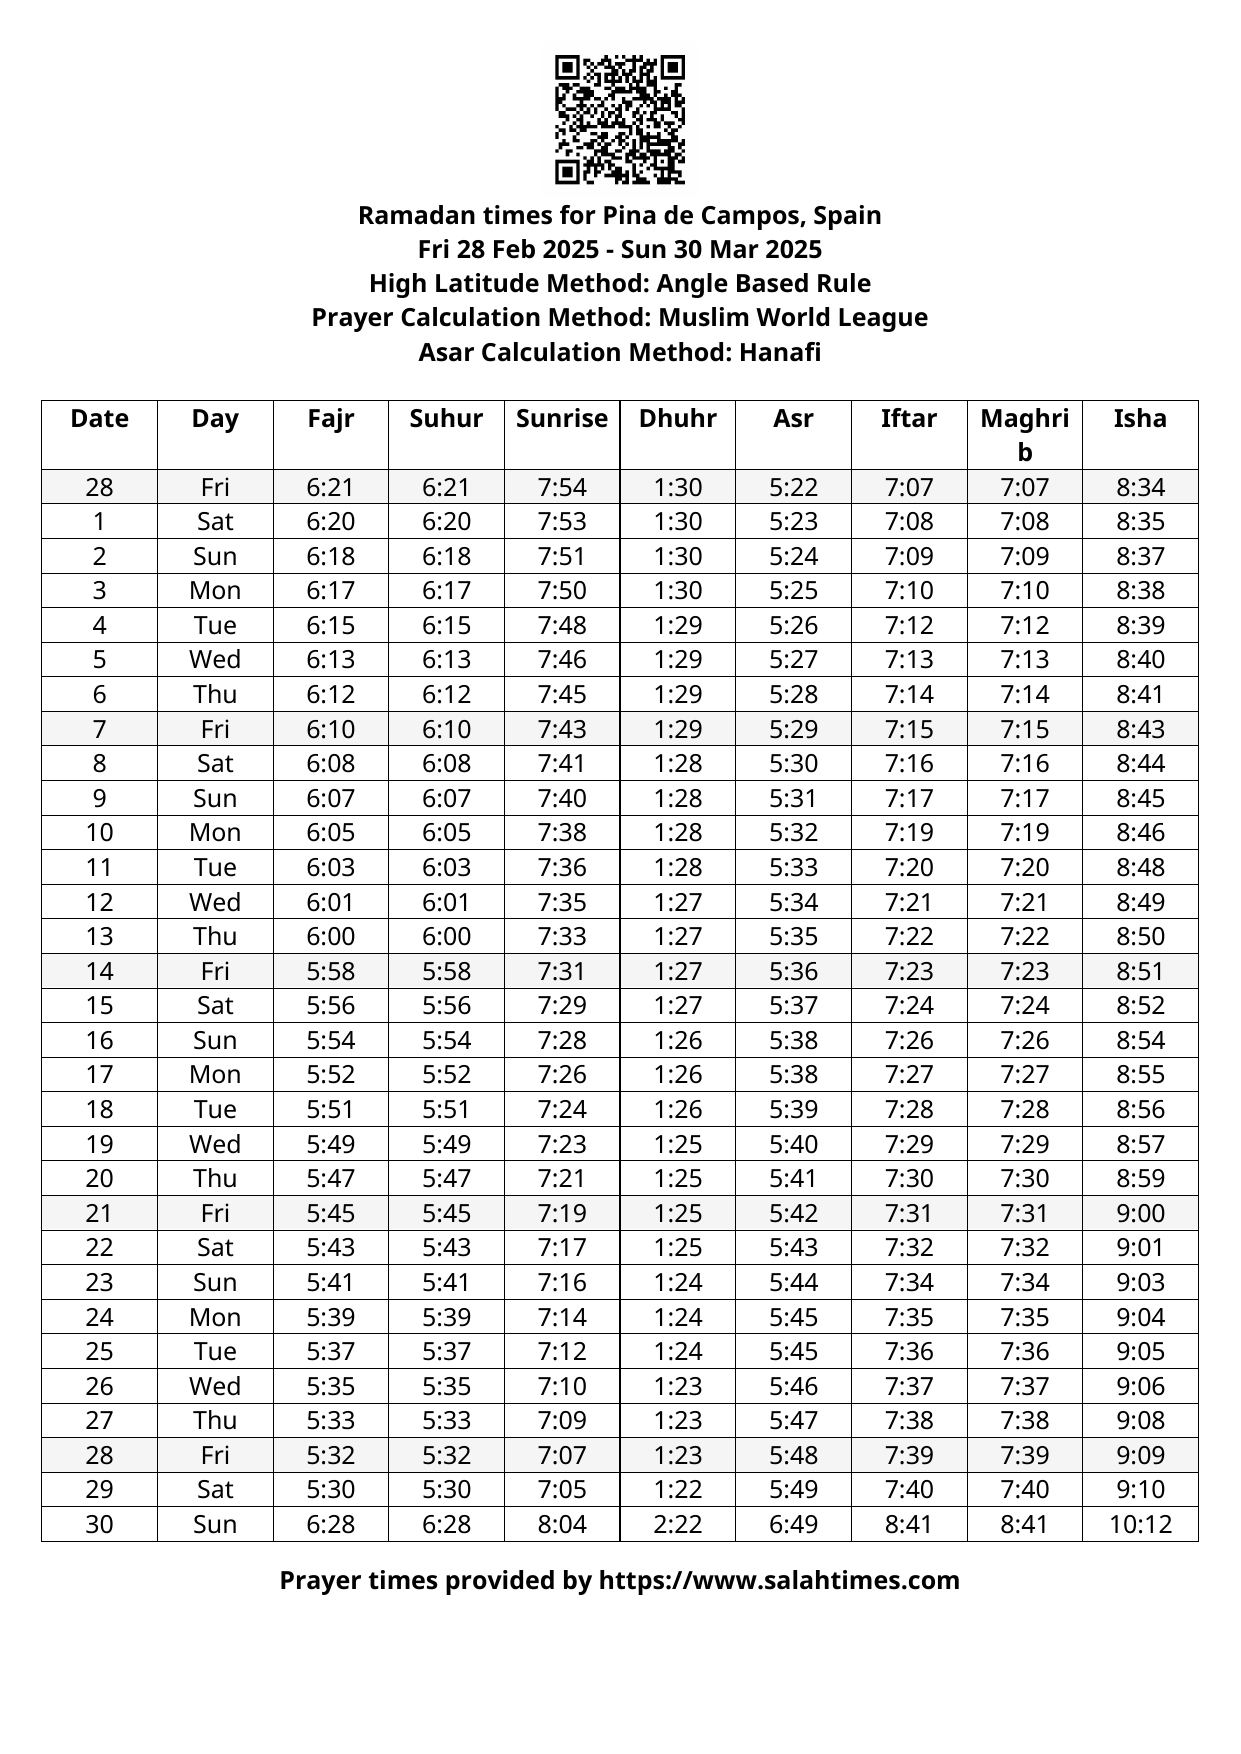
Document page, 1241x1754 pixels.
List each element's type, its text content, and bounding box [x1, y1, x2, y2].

table_cell 7:36 [852, 1334, 967, 1368]
table_cell 1:24 [621, 1300, 735, 1333]
table_cell 7:12 [852, 608, 967, 642]
table_cell 5:48 [736, 1438, 851, 1472]
table_cell 6:08 [389, 746, 504, 780]
table_cell 26 [42, 1369, 157, 1402]
table_cell 5:51 [274, 1092, 388, 1126]
table_cell 8:49 [1083, 885, 1198, 918]
table_cell 7:54 [505, 470, 619, 503]
table_cell 1:23 [621, 1404, 735, 1437]
table_cell 5:24 [736, 539, 851, 572]
table_cell 16 [42, 1023, 157, 1057]
table_cell 5:38 [736, 1058, 851, 1091]
table_cell 7:39 [968, 1438, 1082, 1472]
table_cell 1:22 [621, 1473, 735, 1506]
table_cell 5:35 [736, 919, 851, 953]
table_cell 8:50 [1083, 919, 1198, 953]
table_cell 1:25 [621, 1231, 735, 1264]
table_cell 6:17 [389, 574, 504, 607]
table_cell 6:21 [389, 470, 504, 503]
table_header Suhur [389, 401, 504, 469]
table_cell 25 [42, 1334, 157, 1368]
table_cell Sat [158, 989, 273, 1022]
table_cell 19 [42, 1127, 157, 1160]
table_cell 1:23 [621, 1438, 735, 1472]
table_cell 7:17 [852, 781, 967, 814]
table_cell Fri [158, 1196, 273, 1229]
table_cell 6:12 [389, 677, 504, 711]
table_cell 1:26 [621, 1058, 735, 1091]
table_cell 5:36 [736, 954, 851, 987]
table_cell 7:12 [968, 608, 1082, 642]
table_cell 5:27 [736, 643, 851, 676]
table_cell Sun [158, 1265, 273, 1299]
table_cell 7:53 [505, 504, 619, 538]
table_cell 7:38 [505, 816, 619, 849]
table_cell 9:00 [1083, 1196, 1198, 1229]
table_cell 7:13 [968, 643, 1082, 676]
table_cell 8:57 [1083, 1127, 1198, 1160]
table_cell 7:13 [852, 643, 967, 676]
table_cell 7:36 [505, 850, 619, 884]
table_cell 5:42 [736, 1196, 851, 1229]
text Asar Calculation Method: Hanafi [42, 334, 1198, 368]
table_cell 1:26 [621, 1092, 735, 1126]
table_cell 7:17 [505, 1231, 619, 1264]
table_cell 17 [42, 1058, 157, 1091]
table_cell 1:24 [621, 1265, 735, 1299]
table_cell 5:49 [736, 1473, 851, 1506]
table_cell 5:32 [274, 1438, 388, 1472]
table_cell Sat [158, 1231, 273, 1264]
table_cell 5:37 [736, 989, 851, 1022]
table_cell Sun [158, 1507, 273, 1541]
table_cell 7:29 [505, 989, 619, 1022]
table_cell 7:38 [852, 1404, 967, 1437]
table_cell 5:39 [274, 1300, 388, 1333]
table_cell 28 [42, 1438, 157, 1472]
table_cell 7:31 [968, 1196, 1082, 1229]
table_cell 5:41 [389, 1265, 504, 1299]
table_cell 5:51 [389, 1092, 504, 1126]
table_cell 8:37 [1083, 539, 1198, 572]
table_cell Mon [158, 1058, 273, 1091]
table_cell 7:34 [852, 1265, 967, 1299]
table_cell 5:25 [736, 574, 851, 607]
table_cell 7:27 [852, 1058, 967, 1091]
table_cell 7:36 [968, 1334, 1082, 1368]
table_cell 6:07 [389, 781, 504, 814]
table_header Asr [736, 401, 851, 469]
table_cell 7:40 [505, 781, 619, 814]
table_cell 5:39 [389, 1300, 504, 1333]
table_cell 1:29 [621, 712, 735, 745]
table_cell Tue [158, 1334, 273, 1368]
table_cell 7:28 [968, 1092, 1082, 1126]
table_cell 7:19 [968, 816, 1082, 849]
table_cell 6:18 [274, 539, 388, 572]
table_cell 5:54 [274, 1023, 388, 1057]
table_cell 7:17 [968, 781, 1082, 814]
table_cell 5:31 [736, 781, 851, 814]
table_cell 7:20 [968, 850, 1082, 884]
table_cell 24 [42, 1300, 157, 1333]
table_cell 7:35 [505, 885, 619, 918]
table_cell 7:43 [505, 712, 619, 745]
table_cell 6:20 [274, 504, 388, 538]
table_cell Tue [158, 1092, 273, 1126]
table_cell 7:22 [852, 919, 967, 953]
table_cell 9:09 [1083, 1438, 1198, 1472]
table_cell 7:12 [505, 1334, 619, 1368]
table_cell 7:23 [968, 954, 1082, 987]
table_cell 10 [42, 816, 157, 849]
table_cell 5:47 [389, 1161, 504, 1195]
table_cell 6:01 [389, 885, 504, 918]
table_header Fajr [274, 401, 388, 469]
table_cell 5:46 [736, 1369, 851, 1402]
table_cell 7:46 [505, 643, 619, 676]
table_cell 5:49 [274, 1127, 388, 1160]
table_cell Tue [158, 850, 273, 884]
table_cell 5:52 [389, 1058, 504, 1091]
table_cell 5:56 [389, 989, 504, 1022]
table_cell 8:52 [1083, 989, 1198, 1022]
table_cell 7:31 [505, 954, 619, 987]
table_cell 10:12 [1083, 1507, 1198, 1541]
table_cell 9:05 [1083, 1334, 1198, 1368]
table_cell 7:35 [968, 1300, 1082, 1333]
table_header Iftar [852, 401, 967, 469]
table_cell 6:00 [274, 919, 388, 953]
table_cell 1:30 [621, 504, 735, 538]
table_cell 27 [42, 1404, 157, 1437]
table_cell 7:14 [968, 677, 1082, 711]
table_cell 1:25 [621, 1196, 735, 1229]
table_cell 8:35 [1083, 504, 1198, 538]
table_cell 1 [42, 504, 157, 538]
text Prayer Calculation Method: Muslim World League [42, 300, 1198, 334]
table_cell 9:03 [1083, 1265, 1198, 1299]
table_cell 7:28 [852, 1092, 967, 1126]
table_cell 7:32 [968, 1231, 1082, 1264]
table_cell Thu [158, 1161, 273, 1195]
table_cell 5:41 [736, 1161, 851, 1195]
table_cell 1:28 [621, 816, 735, 849]
table_cell 6:13 [274, 643, 388, 676]
text Prayer times provided by https://www.salahtimes.com [42, 1563, 1198, 1597]
table_cell 7:08 [852, 504, 967, 538]
table_cell 7:19 [505, 1196, 619, 1229]
table_cell 6 [42, 677, 157, 711]
table_cell 7:41 [505, 746, 619, 780]
table_cell 7:10 [852, 574, 967, 607]
table_cell 22 [42, 1231, 157, 1264]
table_cell 7:14 [505, 1300, 619, 1333]
table_cell 5:47 [274, 1161, 388, 1195]
table_cell 8:43 [1083, 712, 1198, 745]
table_cell 5:38 [736, 1023, 851, 1057]
table_cell 5:41 [274, 1265, 388, 1299]
table_cell 6:08 [274, 746, 388, 780]
table_cell 7:21 [505, 1161, 619, 1195]
table_cell 4 [42, 608, 157, 642]
table_cell 7:10 [968, 574, 1082, 607]
table_cell 5:29 [736, 712, 851, 745]
table_cell 5:43 [736, 1231, 851, 1264]
table_cell 7:45 [505, 677, 619, 711]
table_cell 5:45 [736, 1334, 851, 1368]
table_cell 5:43 [274, 1231, 388, 1264]
table_cell 7:07 [852, 470, 967, 503]
table_cell 5:56 [274, 989, 388, 1022]
table_cell 7:26 [852, 1023, 967, 1057]
table_cell 7:29 [968, 1127, 1082, 1160]
table_cell 5:35 [274, 1369, 388, 1402]
table_cell Thu [158, 677, 273, 711]
table_cell 9:10 [1083, 1473, 1198, 1506]
table_cell 7:50 [505, 574, 619, 607]
table_cell 7:37 [852, 1369, 967, 1402]
table_cell 6:03 [389, 850, 504, 884]
table_cell 9:04 [1083, 1300, 1198, 1333]
table_cell 1:28 [621, 746, 735, 780]
table_cell 5 [42, 643, 157, 676]
table_cell Wed [158, 1127, 273, 1160]
table_cell 5:33 [736, 850, 851, 884]
table_cell 7:29 [852, 1127, 967, 1160]
table_cell 5:45 [274, 1196, 388, 1229]
text Fri 28 Feb 2025 - Sun 30 Mar 2025 [42, 232, 1198, 266]
table_cell 1:29 [621, 608, 735, 642]
table_cell 5:45 [389, 1196, 504, 1229]
table_cell Mon [158, 816, 273, 849]
table_cell 7:34 [968, 1265, 1082, 1299]
table_cell 7:16 [505, 1265, 619, 1299]
table_cell 7:28 [505, 1023, 619, 1057]
table_cell Fri [158, 1438, 273, 1472]
table_header Day [158, 401, 273, 469]
table_cell Sun [158, 1023, 273, 1057]
table_cell 1:28 [621, 850, 735, 884]
table_cell 6:00 [389, 919, 504, 953]
table_cell 13 [42, 919, 157, 953]
table_cell Sun [158, 781, 273, 814]
table_header Isha [1083, 401, 1198, 469]
table_cell 8:41 [1083, 677, 1198, 711]
table_cell 6:21 [274, 470, 388, 503]
table_cell 5:58 [389, 954, 504, 987]
table_cell 7:26 [968, 1023, 1082, 1057]
table_cell 23 [42, 1265, 157, 1299]
table_cell 8:04 [505, 1507, 619, 1541]
table_cell 7:30 [852, 1161, 967, 1195]
table_cell 6:28 [389, 1507, 504, 1541]
table_cell 7:05 [505, 1473, 619, 1506]
table_cell 2:22 [621, 1507, 735, 1541]
table_cell 30 [42, 1507, 157, 1541]
table_cell 7:08 [968, 504, 1082, 538]
table_cell 1:28 [621, 781, 735, 814]
picture [542, 41, 699, 198]
table_cell 7:48 [505, 608, 619, 642]
table_cell 5:28 [736, 677, 851, 711]
table_cell 5:54 [389, 1023, 504, 1057]
table_cell 1:27 [621, 919, 735, 953]
table_cell 6:10 [389, 712, 504, 745]
table_cell Fri [158, 470, 273, 503]
table_cell 7:27 [968, 1058, 1082, 1091]
table_cell 8:38 [1083, 574, 1198, 607]
table_cell 5:45 [736, 1300, 851, 1333]
table_cell 9:01 [1083, 1231, 1198, 1264]
table_cell 6:01 [274, 885, 388, 918]
text High Latitude Method: Angle Based Rule [42, 266, 1198, 300]
table_cell 5:30 [389, 1473, 504, 1506]
table_cell 5:34 [736, 885, 851, 918]
table_cell 7:19 [852, 816, 967, 849]
table_header Dhuhr [621, 401, 735, 469]
table_cell 15 [42, 989, 157, 1022]
table_cell 5:52 [274, 1058, 388, 1091]
table_cell Fri [158, 712, 273, 745]
table_cell 7:30 [968, 1161, 1082, 1195]
table_cell 7:15 [852, 712, 967, 745]
table_cell 8:56 [1083, 1092, 1198, 1126]
table_cell 5:43 [389, 1231, 504, 1264]
table_cell 11 [42, 850, 157, 884]
table_cell 1:27 [621, 954, 735, 987]
table_cell 7:24 [968, 989, 1082, 1022]
table_cell 1:26 [621, 1023, 735, 1057]
table_cell 8:59 [1083, 1161, 1198, 1195]
table_cell 7:38 [968, 1404, 1082, 1437]
table_cell 7:37 [968, 1369, 1082, 1402]
table_cell 1:27 [621, 989, 735, 1022]
table_cell Sat [158, 746, 273, 780]
table_cell 1:25 [621, 1161, 735, 1195]
table_cell 8:54 [1083, 1023, 1198, 1057]
table_cell 7:23 [505, 1127, 619, 1160]
table_header Maghrib [968, 401, 1082, 469]
table_cell 7:14 [852, 677, 967, 711]
table_cell 6:20 [389, 504, 504, 538]
table_cell 8:41 [968, 1507, 1082, 1541]
table_cell 18 [42, 1092, 157, 1126]
table_cell 5:32 [736, 816, 851, 849]
table_cell 6:12 [274, 677, 388, 711]
table_cell 8:46 [1083, 816, 1198, 849]
table_cell 8 [42, 746, 157, 780]
table_cell 1:25 [621, 1127, 735, 1160]
table_cell 1:29 [621, 677, 735, 711]
table_cell 7:21 [968, 885, 1082, 918]
table_cell Wed [158, 643, 273, 676]
table_cell 7:24 [852, 989, 967, 1022]
table_cell 7:39 [852, 1438, 967, 1472]
table_cell 5:37 [389, 1334, 504, 1368]
table_cell 6:49 [736, 1507, 851, 1541]
table_cell 5:49 [389, 1127, 504, 1160]
table_cell 5:40 [736, 1127, 851, 1160]
table_cell Sat [158, 504, 273, 538]
table_cell 7:35 [852, 1300, 967, 1333]
table_cell 1:23 [621, 1369, 735, 1402]
table_cell 6:15 [389, 608, 504, 642]
table_cell 5:26 [736, 608, 851, 642]
table_cell Sat [158, 1473, 273, 1506]
table_cell 5:22 [736, 470, 851, 503]
table_cell 5:30 [274, 1473, 388, 1506]
table_cell 6:13 [389, 643, 504, 676]
table_cell 8:45 [1083, 781, 1198, 814]
table_cell 7:09 [505, 1404, 619, 1437]
table_cell 5:44 [736, 1265, 851, 1299]
table_cell 9 [42, 781, 157, 814]
table_cell 7:33 [505, 919, 619, 953]
table_cell 7:51 [505, 539, 619, 572]
table_cell 6:28 [274, 1507, 388, 1541]
table_cell Thu [158, 1404, 273, 1437]
table_cell 6:17 [274, 574, 388, 607]
table_cell 7 [42, 712, 157, 745]
table_cell 7:23 [852, 954, 967, 987]
table_cell 5:33 [389, 1404, 504, 1437]
table_cell 20 [42, 1161, 157, 1195]
table_cell Fri [158, 954, 273, 987]
table_cell 8:48 [1083, 850, 1198, 884]
table_cell 7:09 [852, 539, 967, 572]
table_cell 21 [42, 1196, 157, 1229]
table_cell 3 [42, 574, 157, 607]
table_cell 5:33 [274, 1404, 388, 1437]
table_cell 7:32 [852, 1231, 967, 1264]
table_cell 8:51 [1083, 954, 1198, 987]
table_cell 29 [42, 1473, 157, 1506]
table_cell 8:44 [1083, 746, 1198, 780]
table_cell 7:07 [505, 1438, 619, 1472]
table_cell 8:41 [852, 1507, 967, 1541]
table_cell 7:31 [852, 1196, 967, 1229]
table_cell 7:10 [505, 1369, 619, 1402]
table_cell 7:15 [968, 712, 1082, 745]
text Ramadan times for Pina de Campos, Spain [42, 198, 1198, 232]
table_cell Mon [158, 1300, 273, 1333]
table_cell 5:30 [736, 746, 851, 780]
table_cell 8:55 [1083, 1058, 1198, 1091]
table_cell 14 [42, 954, 157, 987]
table_cell 5:23 [736, 504, 851, 538]
table_cell Wed [158, 885, 273, 918]
table_cell 7:22 [968, 919, 1082, 953]
table_cell 6:03 [274, 850, 388, 884]
table_cell 28 [42, 470, 157, 503]
table_cell 1:24 [621, 1334, 735, 1368]
table_cell 5:47 [736, 1404, 851, 1437]
table_cell Tue [158, 608, 273, 642]
table_cell 6:18 [389, 539, 504, 572]
table_cell 5:32 [389, 1438, 504, 1472]
table_cell 7:07 [968, 470, 1082, 503]
table_cell 1:30 [621, 539, 735, 572]
table_cell Sun [158, 539, 273, 572]
table_cell 8:39 [1083, 608, 1198, 642]
table_cell 6:07 [274, 781, 388, 814]
table_cell 9:06 [1083, 1369, 1198, 1402]
table_cell 2 [42, 539, 157, 572]
table_cell 6:05 [389, 816, 504, 849]
table_cell 6:15 [274, 608, 388, 642]
table_cell 5:58 [274, 954, 388, 987]
table_cell 7:09 [968, 539, 1082, 572]
table_cell Thu [158, 919, 273, 953]
table_cell 5:37 [274, 1334, 388, 1368]
table_cell 6:10 [274, 712, 388, 745]
table_cell 8:34 [1083, 470, 1198, 503]
table_cell 5:39 [736, 1092, 851, 1126]
table_cell 8:40 [1083, 643, 1198, 676]
table_cell 7:26 [505, 1058, 619, 1091]
table_header Sunrise [505, 401, 619, 469]
table_cell 7:40 [968, 1473, 1082, 1506]
table_cell 9:08 [1083, 1404, 1198, 1437]
table_cell 7:24 [505, 1092, 619, 1126]
table_cell 12 [42, 885, 157, 918]
table_cell 5:35 [389, 1369, 504, 1402]
table_cell Wed [158, 1369, 273, 1402]
table_cell 7:20 [852, 850, 967, 884]
table_cell 1:27 [621, 885, 735, 918]
table_cell 7:16 [968, 746, 1082, 780]
table_header Date [42, 401, 157, 469]
table_cell 7:21 [852, 885, 967, 918]
table_cell 6:05 [274, 816, 388, 849]
table_cell 1:29 [621, 643, 735, 676]
table_cell Mon [158, 574, 273, 607]
table_cell 7:40 [852, 1473, 967, 1506]
table_cell 1:30 [621, 470, 735, 503]
table_cell 7:16 [852, 746, 967, 780]
table_cell 1:30 [621, 574, 735, 607]
